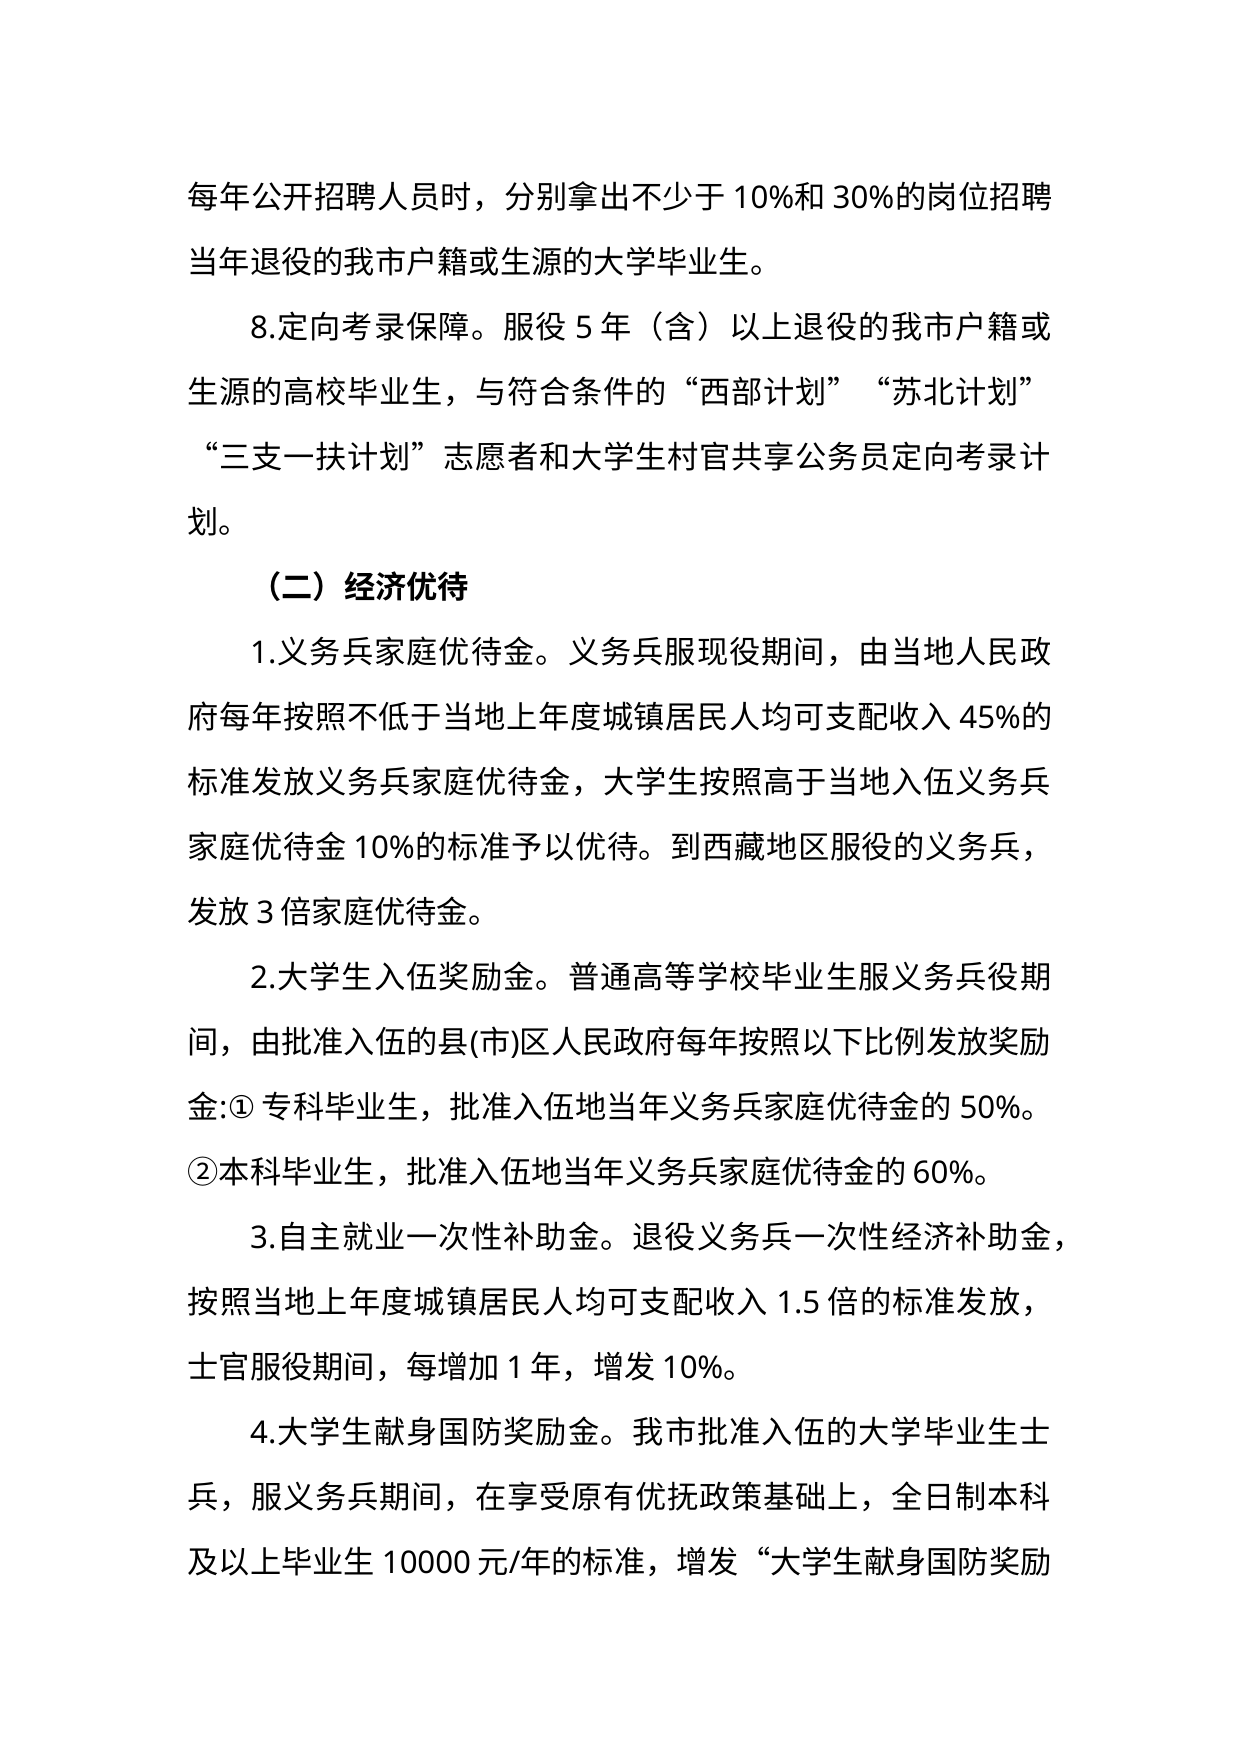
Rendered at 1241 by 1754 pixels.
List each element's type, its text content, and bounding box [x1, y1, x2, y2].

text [187, 162, 1053, 292]
text 2.大学生入伍奖励金。普通高等学校毕业生服义务兵役期间，由批准入伍的县(市)区人民政府每年按照以下比例发放奖励金:①专科毕业生，批准入伍地当年义务兵家庭优待金的50%。②本科毕业生，批准入伍地当年义务兵家庭优待金的60%。 [187, 942, 1053, 1202]
text （二）经济优待 [187, 552, 1053, 617]
text 3.自主就业一次性补助金。退役义务兵一次性经济补助金，按照当地上年度城镇居民人均可支配收入1.5倍的标准发放，士官服役期间，每增加1年，增发10%。 [187, 1202, 1053, 1397]
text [187, 1397, 1053, 1592]
text 1.义务兵家庭优待金。义务兵服现役期间，由当地人民政府每年按照不低于当地上年度城镇居民人均可支配收入45%的标准发放义务兵家庭优待金，大学生按照高于当地入伍义务兵家庭优待金10%的标准予以优待。到西藏地区服役的义务兵，发放3倍家庭优待金。 [187, 617, 1053, 942]
text 8.定向考录保障。服役5年（含）以上退役的我市户籍或生源的高校毕业生，与符合条件的“西部计划”“苏北计划”“三支一扶计划”志愿者和大学生村官共享公务员定向考录计划。 [187, 292, 1053, 552]
